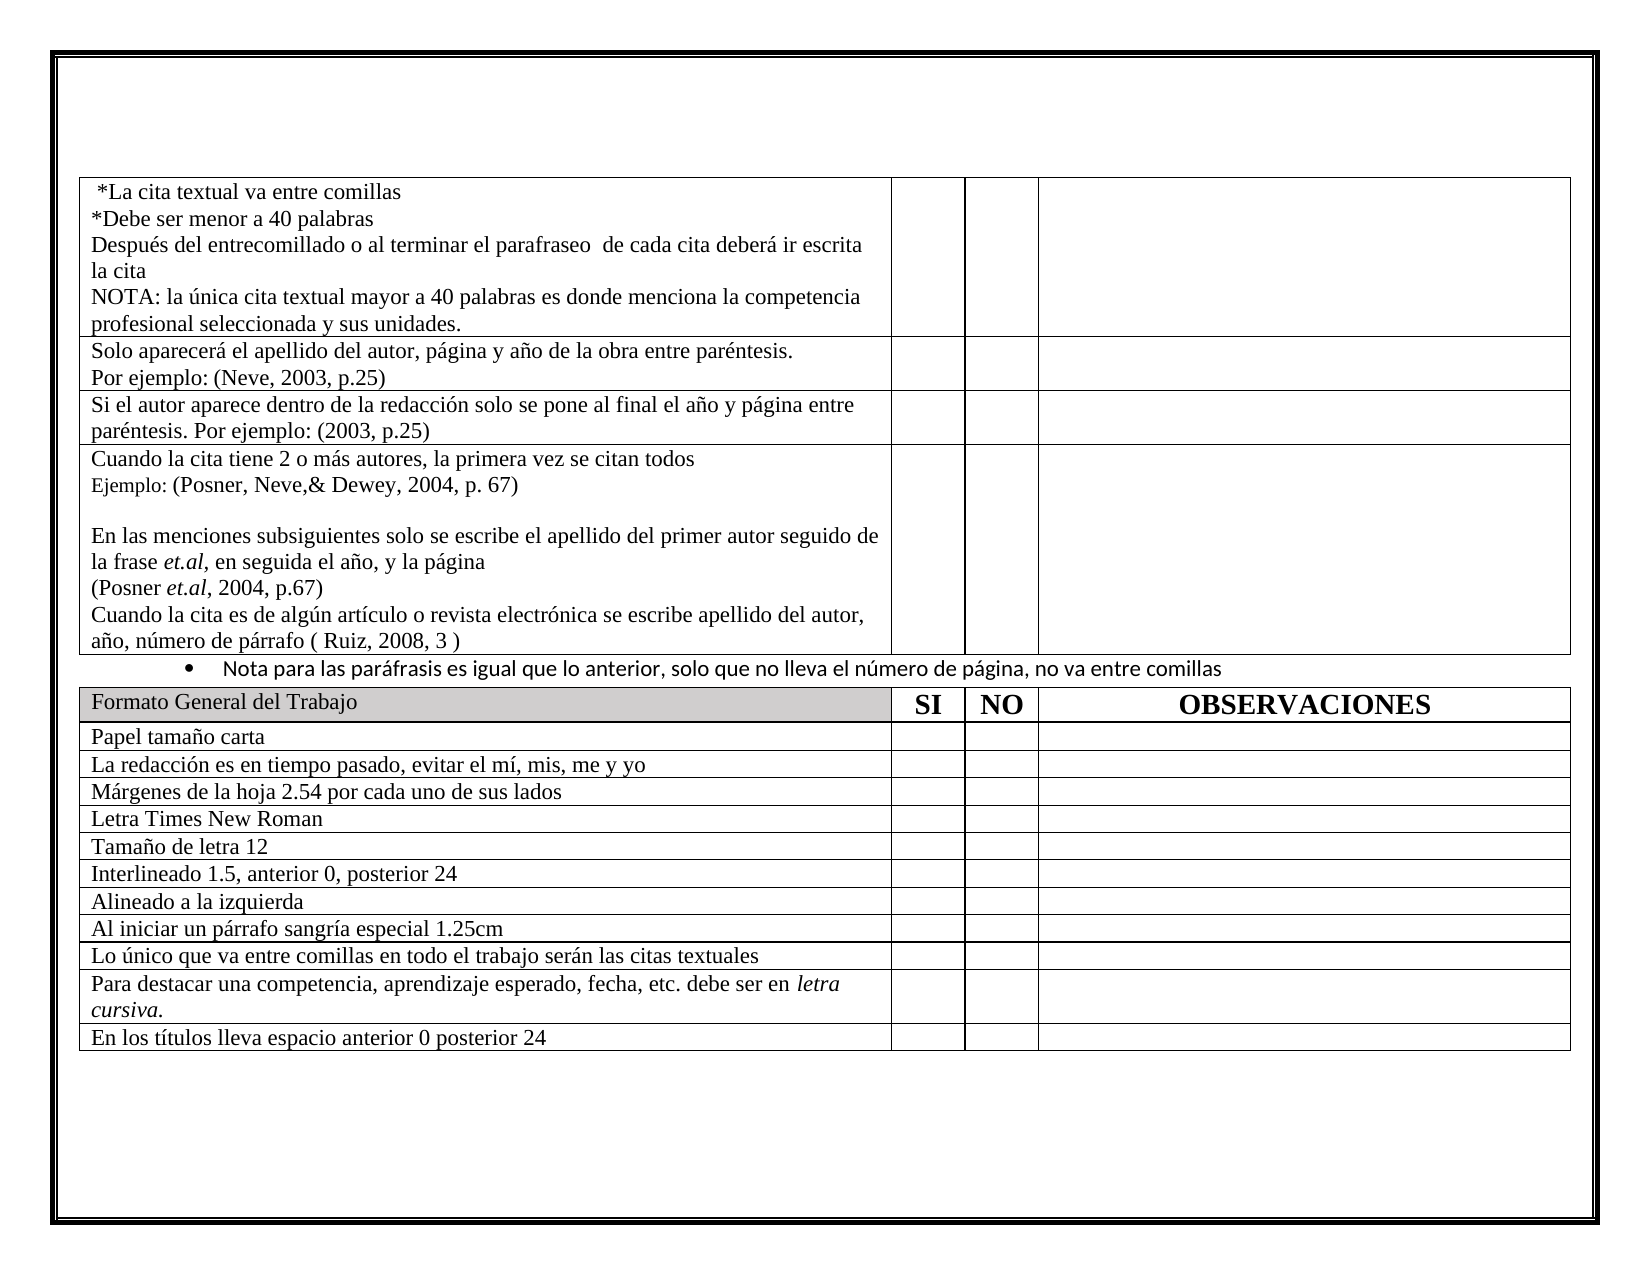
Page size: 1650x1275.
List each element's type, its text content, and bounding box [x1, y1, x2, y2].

table_cell La redacción es en tiempo pasado, evitar el mí, mis, me y yo [80, 751, 891, 777]
table_cell [966, 778, 1038, 804]
table_cell [1039, 751, 1570, 777]
table_header [1039, 723, 1570, 750]
table_cell [966, 943, 1038, 969]
table_cell [966, 860, 1038, 887]
table_header [892, 723, 964, 750]
table_cell [1039, 915, 1570, 941]
table_cell Interlineado 1.5, anterior 0, posterior 24 [80, 860, 891, 887]
table_cell [966, 445, 1038, 653]
table_cell Lo único que va entre comillas en todo el trabajo serán las citas textuales [80, 943, 891, 969]
table_header [1039, 178, 1570, 336]
table_cell Letra Times New Roman [80, 806, 891, 832]
table_cell [892, 888, 964, 914]
table_cell Cuando la cita tiene 2 o más autores, la primera vez se citan todos Ejemplo: (Posner, Neve,& Dewey, 2004, p. 67) En las menciones subsiguientes solo se escribe el apellido del primer autor seguido de la frase et.al, en seguida el año, y la página (Posner et.al, 2004, p.67) Cuando la cita es de algún artículo o revista electrónica se escribe apellido del autor, año, número de párrafo ( Ruiz, 2008, 3 ) [80, 445, 891, 653]
table_header Papel tamaño carta [80, 723, 891, 750]
table_cell En los títulos lleva espacio anterior 0 posterior 24 [80, 1024, 891, 1050]
table_cell [966, 1024, 1038, 1050]
table_cell [892, 860, 964, 887]
table_header SI [892, 688, 964, 721]
table_cell [966, 970, 1038, 1023]
table_header OBSERVACIONES [1039, 688, 1570, 721]
table_cell Márgenes de la hoja 2.54 por cada uno de sus lados [80, 778, 891, 804]
table_cell [1039, 337, 1570, 390]
table_cell Para destacar una competencia, aprendizaje esperado, fecha, etc. debe ser en letra cursiva. [80, 970, 891, 1023]
table_cell [966, 391, 1038, 444]
table_cell [892, 1024, 964, 1050]
table_cell [1039, 1024, 1570, 1050]
table_cell [1039, 778, 1570, 804]
table_cell Si el autor aparece dentro de la redacción solo se pone al final el año y página entre paréntesis. Por ejemplo: (2003, p.25) [80, 391, 891, 444]
table_header Formato General del Trabajo [80, 688, 891, 721]
table_cell [966, 806, 1038, 832]
table_cell [892, 915, 964, 941]
table_header [966, 723, 1038, 750]
table_cell [1039, 970, 1570, 1023]
table_cell [1039, 445, 1570, 653]
table_cell Solo aparecerá el apellido del autor, página y año de la obra entre paréntesis. Por ejemplo: (Neve, 2003, p.25) [80, 337, 891, 390]
table_header [966, 178, 1038, 336]
table_cell [966, 915, 1038, 941]
table_cell [892, 751, 964, 777]
table_cell [892, 391, 964, 444]
table_cell Al iniciar un párrafo sangría especial 1.25cm [80, 915, 891, 941]
table_cell [892, 970, 964, 1023]
table_header [892, 178, 964, 336]
table_cell [892, 943, 964, 969]
table_cell [966, 751, 1038, 777]
table_cell [892, 806, 964, 832]
table_header *La cita textual va entre comillas *Debe ser menor a 40 palabras Después del entrecomillado o al terminar el parafraseo de cada cita deberá ir escrita la cita NOTA: la única cita textual mayor a 40 palabras es donde menciona la competencia profesional seleccionada y sus unidades. [80, 178, 891, 336]
table_cell [892, 778, 964, 804]
table_cell [892, 337, 964, 390]
table_cell [1039, 391, 1570, 444]
table_cell [966, 833, 1038, 859]
list Nota para las paráfrasis es igual que lo anterior, solo que no lleva el número de página, no va entre comillas [185, 655, 1502, 682]
table_cell [1039, 860, 1570, 887]
table_header NO [966, 688, 1038, 721]
table_cell [1039, 833, 1570, 859]
table_cell [966, 888, 1038, 914]
table_cell Tamaño de letra 12 [80, 833, 891, 859]
table_cell [892, 445, 964, 653]
table_cell [1039, 943, 1570, 969]
table_cell Alineado a la izquierda [80, 888, 891, 914]
table_cell [1039, 806, 1570, 832]
table_cell [892, 833, 964, 859]
table_cell [1039, 888, 1570, 914]
table_cell [966, 337, 1038, 390]
